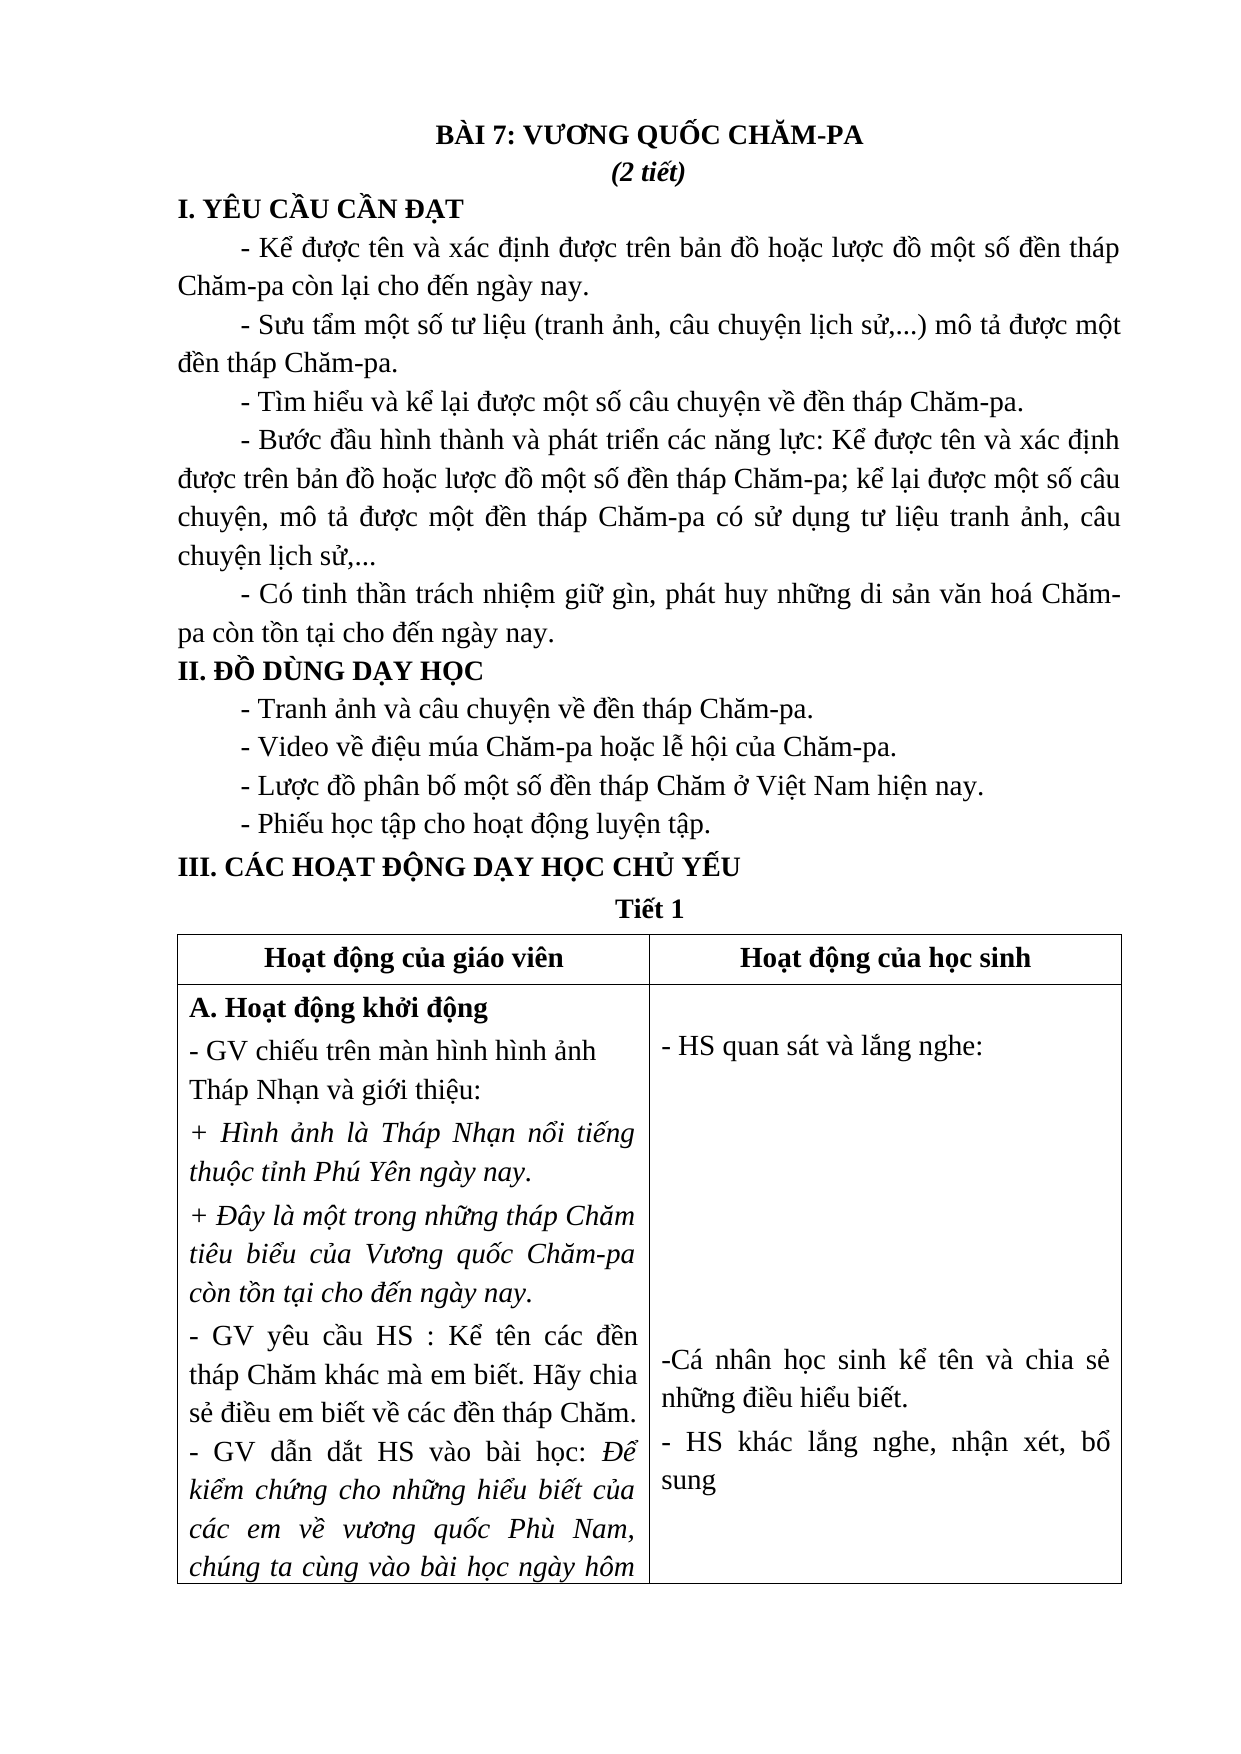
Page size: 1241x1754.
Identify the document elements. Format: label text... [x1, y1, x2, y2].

text III. CÁC HOẠT ĐỘNG DẠY HỌC CHỦ YẾU [177, 850, 1122, 882]
text - Phiếu học tập cho hoạt động luyện tập. [177, 806, 1122, 840]
text Tiết 1 [177, 892, 1122, 924]
table_header Hoạt động của giáo viên [178, 935, 649, 984]
text - Bước đầu hình thành và phát triển các năng lực: Kể được tên và xác định được trên bản đồ hoặc lược đồ một số đền tháp Chăm-pa; kể lại được một số câu chuyện, mô tả được một đền tháp Chăm-pa có sử dụng tư liệu tranh ảnh, câu chuyện lịch sử,... [177, 422, 1122, 572]
table_header Hoạt động của học sinh [650, 935, 1121, 984]
text - Tranh ảnh và câu chuyện về đền tháp Chăm-pa. [177, 691, 1122, 724]
text - Lược đồ phân bố một số đền tháp Chăm ở Việt Nam hiện nay. [177, 768, 1122, 801]
text - Sưu tẩm một số tư liệu (tranh ảnh, câu chuyện lịch sử,...) mô tả được một đền tháp Chăm-pa. [177, 307, 1122, 379]
text - Có tinh thần trách nhiệm giữ gìn, phát huy những di sản văn hoá Chăm-pa còn tồn tại cho đến ngày nay. [177, 577, 1122, 649]
text - Video về điệu múa Chăm-pa hoặc lễ hội của Chăm-pa. [177, 729, 1122, 763]
text II. ĐỒ DÙNG DẠY HỌC [177, 654, 1122, 686]
text (2 tiết) [177, 155, 1122, 188]
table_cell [178, 985, 649, 1583]
text - Tìm hiểu và kể lại được một số câu chuyện về đền tháp Chăm-pa. [177, 384, 1122, 417]
text BÀI 7: VƯƠNG QUỐC CHĂM-PA [177, 118, 1122, 151]
text I. YÊU CẦU CẦN ĐẠT [177, 192, 1122, 225]
text - Kể được tên và xác định được trên bản đồ hoặc lược đồ một số đền tháp Chăm-pa còn lại cho đến ngày nay. [177, 230, 1122, 302]
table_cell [650, 985, 1121, 1583]
